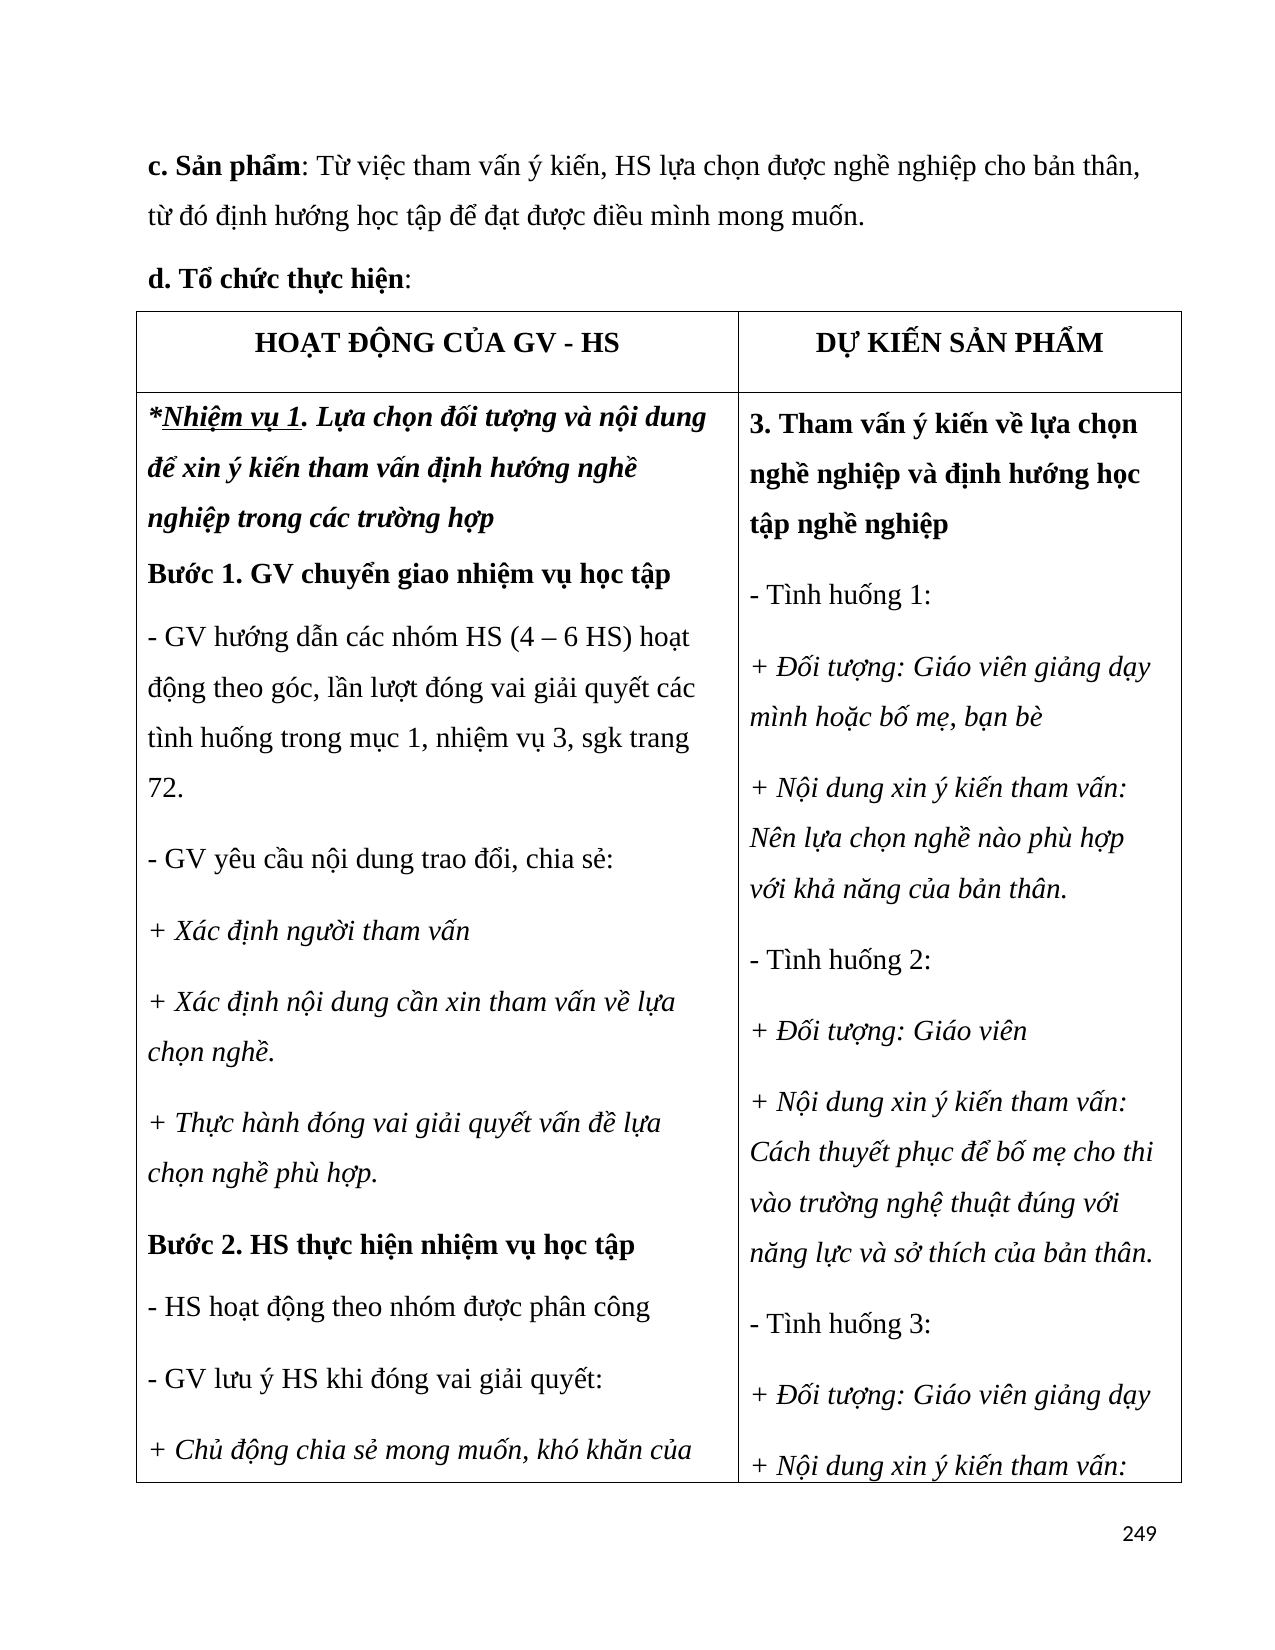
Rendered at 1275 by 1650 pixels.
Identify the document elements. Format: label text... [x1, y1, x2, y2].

text d. Tổ chức thực hiện: [148, 261, 1157, 294]
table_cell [137, 393, 738, 1482]
table_header HOẠT ĐỘNG CỦA GV - HS [137, 312, 738, 392]
text c. Sản phẩm: Từ việc tham vấn ý kiến, HS lựa chọn được nghề nghiệp cho bản thân, từ đó định hướng học tập để đạt được điều mình mong muốn. [148, 148, 1157, 232]
table_header DỰ KIẾN SẢN PHẨM [739, 312, 1181, 392]
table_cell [739, 393, 1181, 1482]
